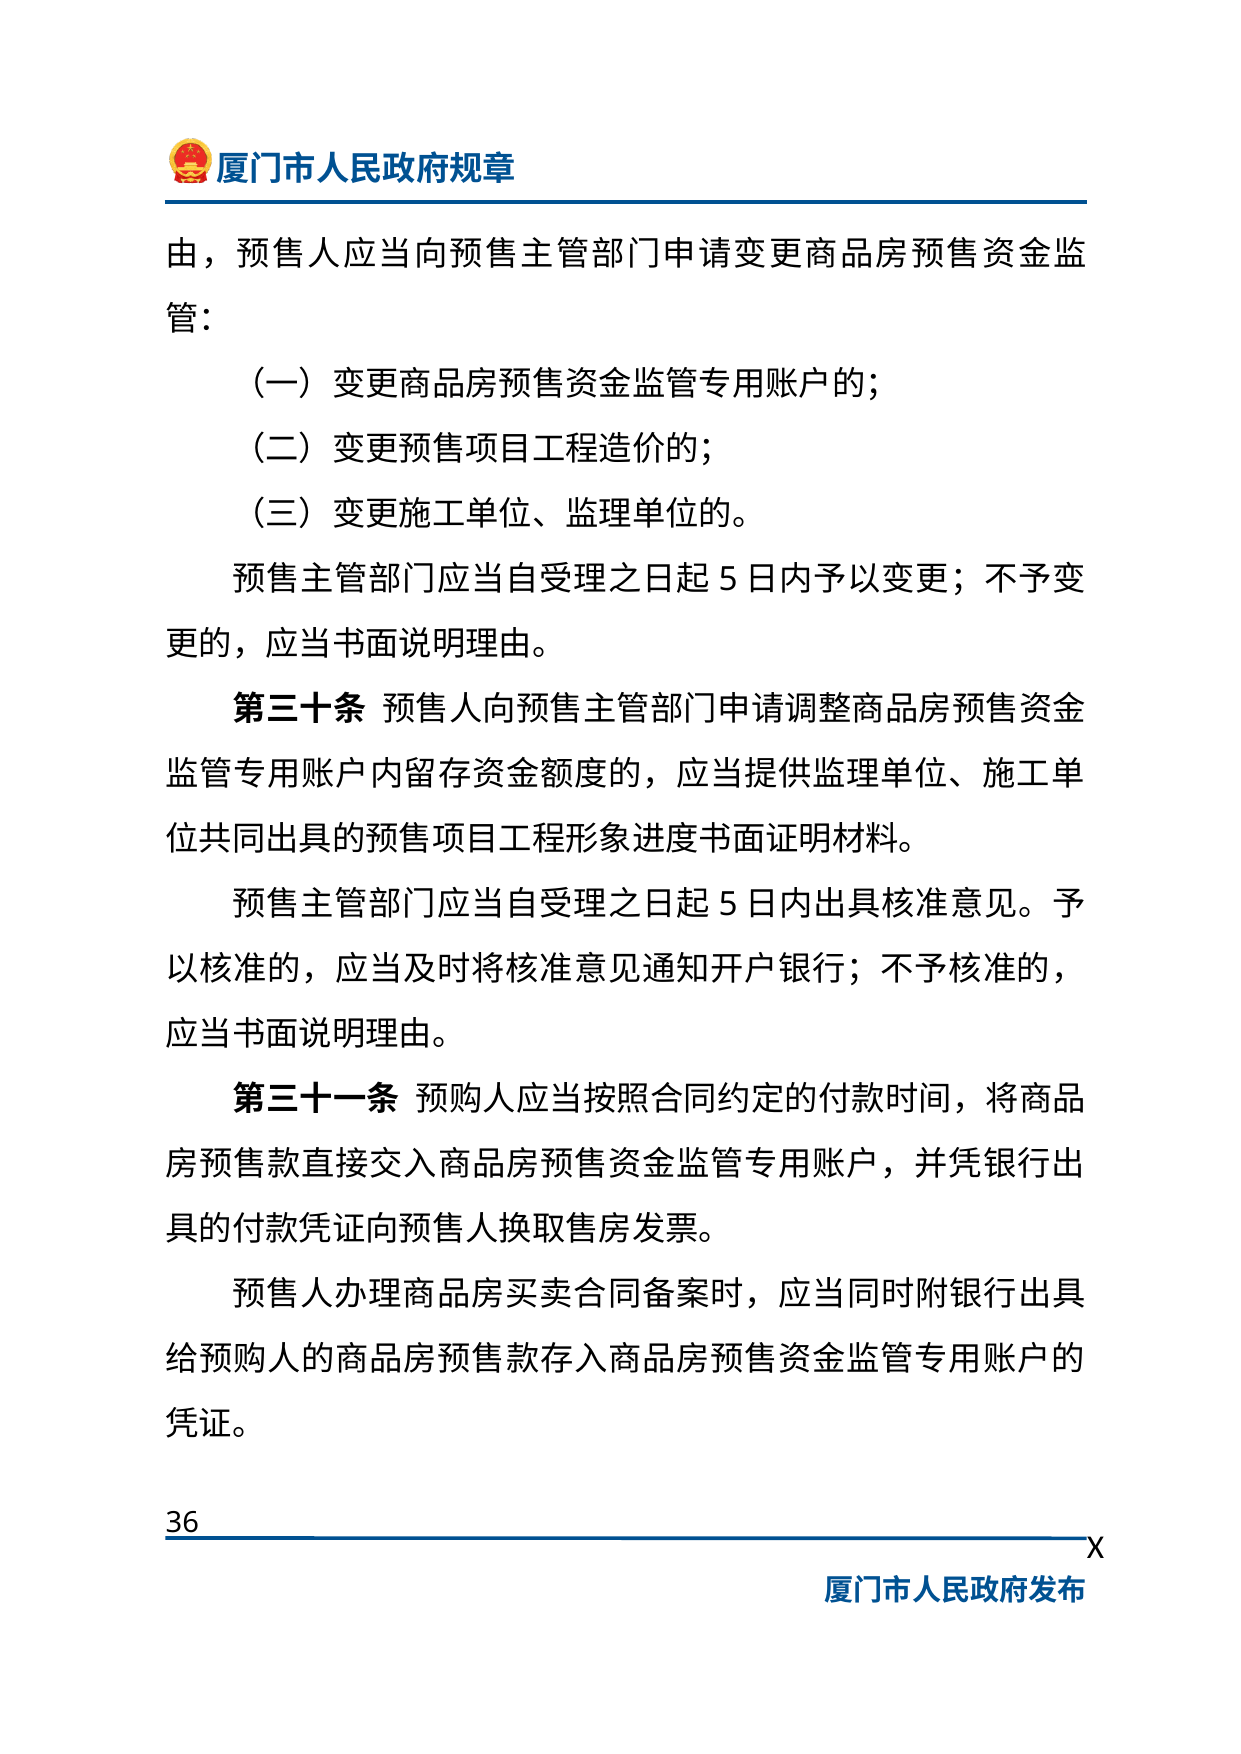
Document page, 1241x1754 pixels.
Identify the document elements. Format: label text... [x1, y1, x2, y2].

text 预售主管部门应当自受理之日起5日内出具核准意见。予以核准的，应当及时将核准意见通知开户银行；不予核准的，应当书面说明理由。 [165, 869, 1087, 1064]
text （二）变更预售项目工程造价的； [165, 414, 1087, 479]
text （一）变更商品房预售资金监管专用账户的； [165, 349, 1087, 414]
text 预售人办理商品房买卖合同备案时，应当同时附银行出具给预购人的商品房预售款存入商品房预售资金监管专用账户的凭证。 [165, 1259, 1087, 1454]
text 预售主管部门应当自受理之日起5日内予以变更；不予变更的，应当书面说明理由。 [165, 544, 1087, 674]
picture [165, 136, 216, 187]
text 第二十九条 商品房预售资金监管协议签订后，因下列事由，预售人应当向预售主管部门申请变更商品房预售资金监管： [165, 219, 1087, 349]
text （三）变更施工单位、监理单位的。 [165, 479, 1087, 544]
text 第三十条 预售人向预售主管部门申请调整商品房预售资金监管专用账户内留存资金额度的，应当提供监理单位、施工单位共同出具的预售项目工程形象进度书面证明材料。 [165, 674, 1087, 869]
text 第三十一条 预购人应当按照合同约定的付款时间，将商品房预售款直接交入商品房预售资金监管专用账户，并凭银行出具的付款凭证向预售人换取售房发票。 [165, 1064, 1087, 1259]
